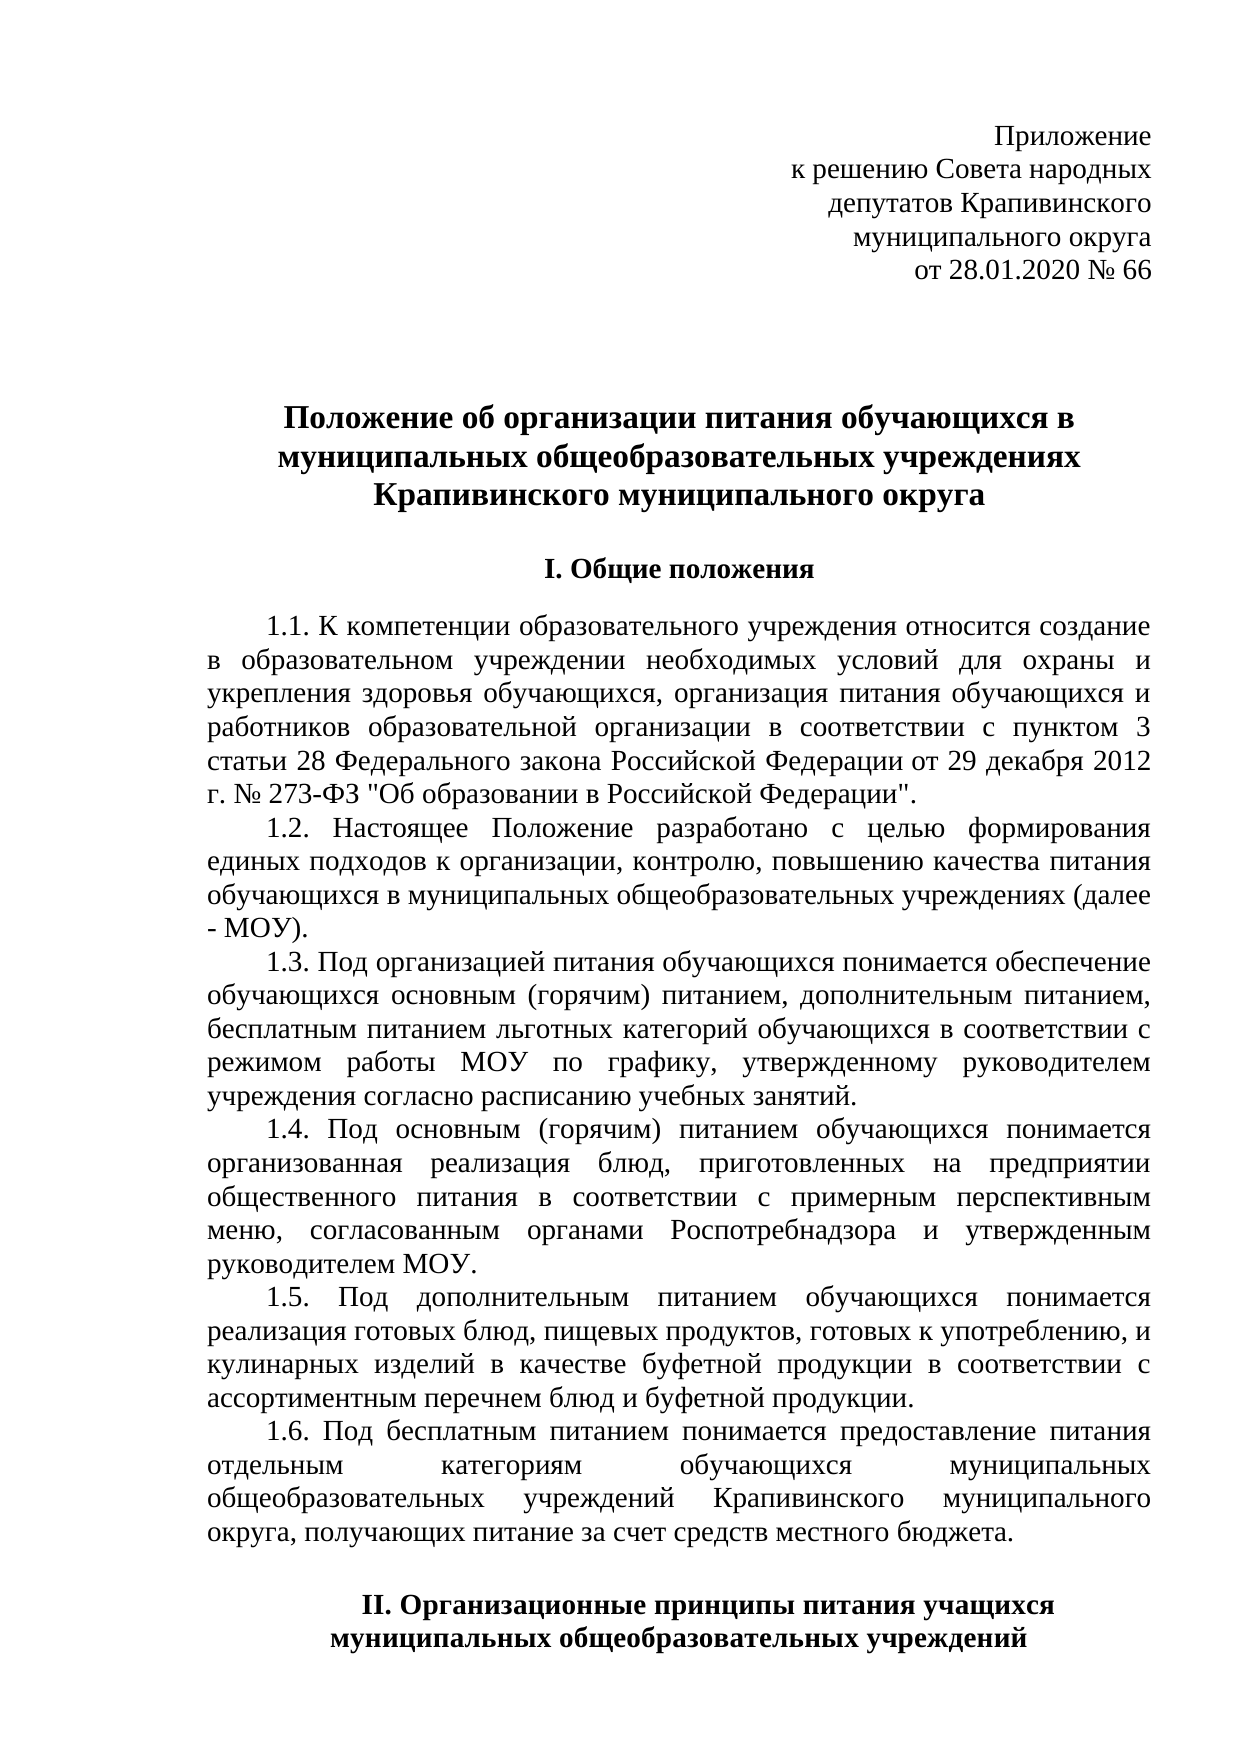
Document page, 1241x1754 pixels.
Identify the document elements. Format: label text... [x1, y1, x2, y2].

text 1.5. Под дополнительным питанием обучающихся понимается реализация готовых блюд, пищевых продуктов, готовых к употреблению, и кулинарных изделий в качестве буфетной продукции в соответствии с ассортиментным перечнем блюд и буфетной продукции. [207, 1279, 1152, 1413]
text Положение об организации питания обучающихся в муниципальных общеобразовательных учреждениях Крапивинского муниципального округа [207, 397, 1152, 512]
text I. Общие положения [207, 552, 1152, 585]
text 1.3. Под организацией питания обучающихся понимается обеспечение обучающихся основным (горячим) питанием, дополнительным питанием, бесплатным питанием льготных категорий обучающихся в соответствии с режимом работы МОУ по графику, утвержденному руководителем учреждения согласно расписанию учебных занятий. [207, 944, 1152, 1112]
text депутатов Крапивинского [207, 185, 1152, 219]
text 1.1. К компетенции образовательного учреждения относится создание в образовательном учреждении необходимых условий для охраны и укрепления здоровья обучающихся, организация питания обучающихся и работников образовательной организации в соответствии с пунктом 3 статьи 28 Федерального закона Российской Федерации от 29 декабря 2012 г. № 273-ФЗ "Об образовании в Российской Федерации". [207, 608, 1152, 810]
text от 28.01.2020 № 66 [207, 252, 1152, 286]
text II. Организационные принципы питания учащихся муниципальных общеобразовательных учреждений [207, 1587, 1152, 1654]
text Приложение [207, 118, 1152, 152]
text 1.6. Под бесплатным питанием понимается предоставление питания отдельным категориям обучающихся муниципальных общеобразовательных учреждений Крапивинского муниципального округа, получающих питание за счет средств местного бюджета. [207, 1413, 1152, 1548]
text 1.2. Настоящее Положение разработано с целью формирования единых подходов к организации, контролю, повышению качества питания обучающихся в муниципальных общеобразовательных учреждениях (далее - МОУ). [207, 810, 1152, 944]
text муниципального округа [207, 219, 1152, 252]
text к решению Совета народных [207, 152, 1152, 185]
text 1.4. Под основным (горячим) питанием обучающихся понимается организованная реализация блюд, приготовленных на предприятии общественного питания в соответствии с примерным перспективным меню, согласованным органами Роспотребнадзора и утвержденным руководителем МОУ. [207, 1112, 1152, 1279]
